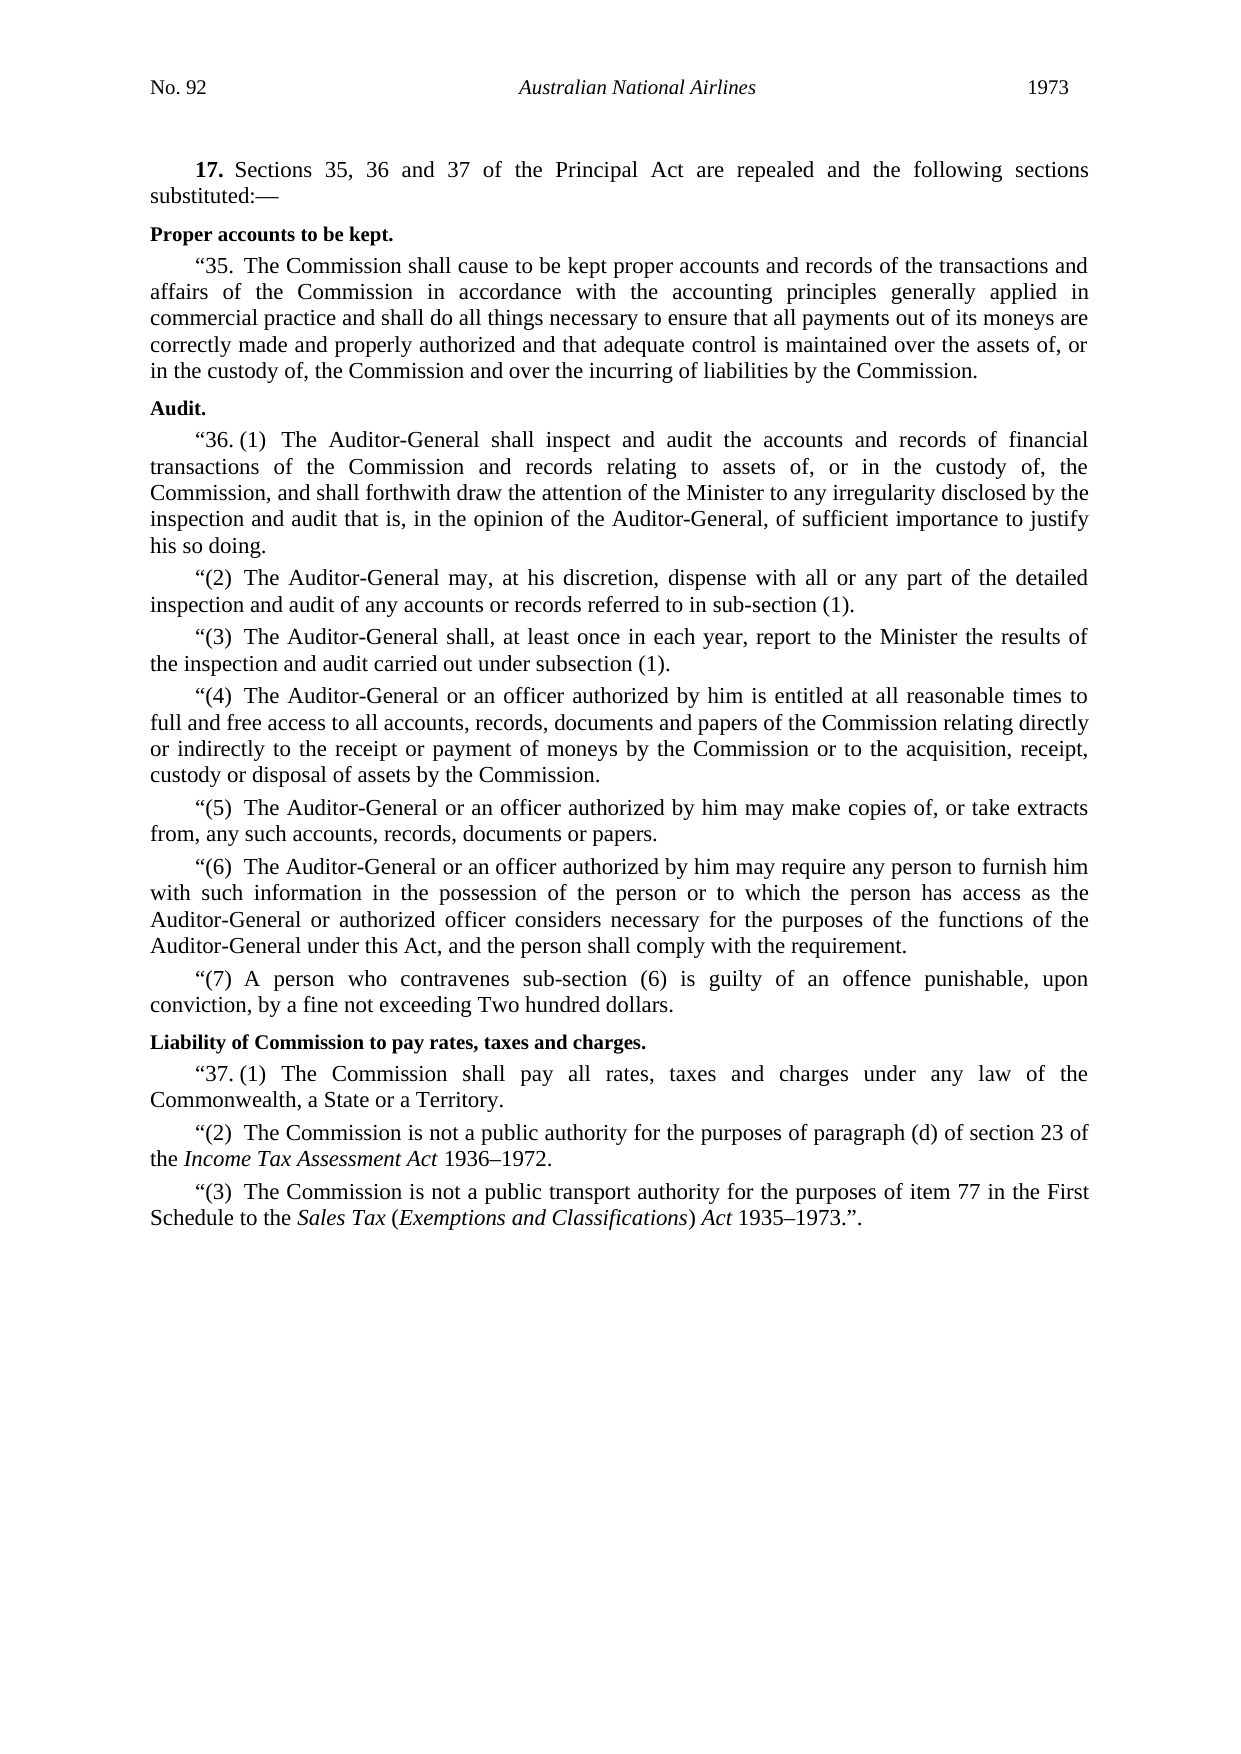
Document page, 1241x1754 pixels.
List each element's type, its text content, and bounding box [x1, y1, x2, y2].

text Audit. [150, 396, 1090, 420]
text “(4) The Auditor-General or an officer authorized by him is entitled at all reasonable times to full and free access to all accounts, records, documents and papers of the Commission relating directly or indirectly to the receipt or payment of moneys by the Commission or to the acquisition, receipt, custody or disposal of assets by the Commission. [150, 682, 1090, 788]
text “(6) The Auditor-General or an officer authorized by him may require any person to furnish him with such information in the possession of the person or to which the person has access as the Auditor-General or authorized officer considers necessary for the purposes of the functions of the Auditor-General under this Act, and the person shall comply with the requirement. [150, 853, 1090, 958]
text “(2) The Commission is not a public authority for the purposes of paragraph (d) of section 23 of the Income Tax Assessment Act 1936–1972. [150, 1119, 1090, 1172]
text “(7) A person who contravenes sub-section (6) is guilty of an offence punishable, upon conviction, by a fine not exceeding Two hundred dollars. [150, 964, 1090, 1017]
text Liability of Commission to pay rates, taxes and charges. [150, 1030, 1090, 1054]
text Proper accounts to be kept. [150, 221, 1090, 246]
text “(3) The Commission is not a public transport authority for the purposes of item 77 in the First Schedule to the Sales Tax (Exemptions and Classifications) Act 1935–1973.”. [150, 1178, 1090, 1231]
text “(2) The Auditor-General may, at his discretion, dispense with all or any part of the detailed inspection and audit of any accounts or records referred to in sub-section (1). [150, 564, 1090, 617]
text “(3) The Auditor-General shall, at least once in each year, report to the Minister the results of the inspection and audit carried out under subsection (1). [150, 623, 1090, 676]
text “35. The Commission shall cause to be kept proper accounts and records of the transactions and affairs of the Commission in accordance with the accounting principles generally applied in commercial practice and shall do all things necessary to ensure that all payments out of its moneys are correctly made and properly authorized and that adequate control is maintained over the assets of, or in the custody of, the Commission and over the incurring of liabilities by the Commission. [150, 252, 1090, 383]
text 17. Sections 35, 36 and 37 of the Principal Act are repealed and the following sections substituted:— [150, 156, 1090, 209]
text “37. (1) The Commission shall pay all rates, taxes and charges under any law of the Commonwealth, a State or a Territory. [150, 1060, 1090, 1113]
text “(5) The Auditor-General or an officer authorized by him may make copies of, or take extracts from, any such accounts, records, documents or papers. [150, 794, 1090, 847]
text “36. (1) The Auditor-General shall inspect and audit the accounts and records of financial transactions of the Commission and records relating to assets of, or in the custody of, the Commission, and shall forthwith draw the attention of the Minister to any irregularity disclosed by the inspection and audit that is, in the opinion of the Auditor-General, of sufficient importance to justify his so doing. [150, 426, 1090, 558]
